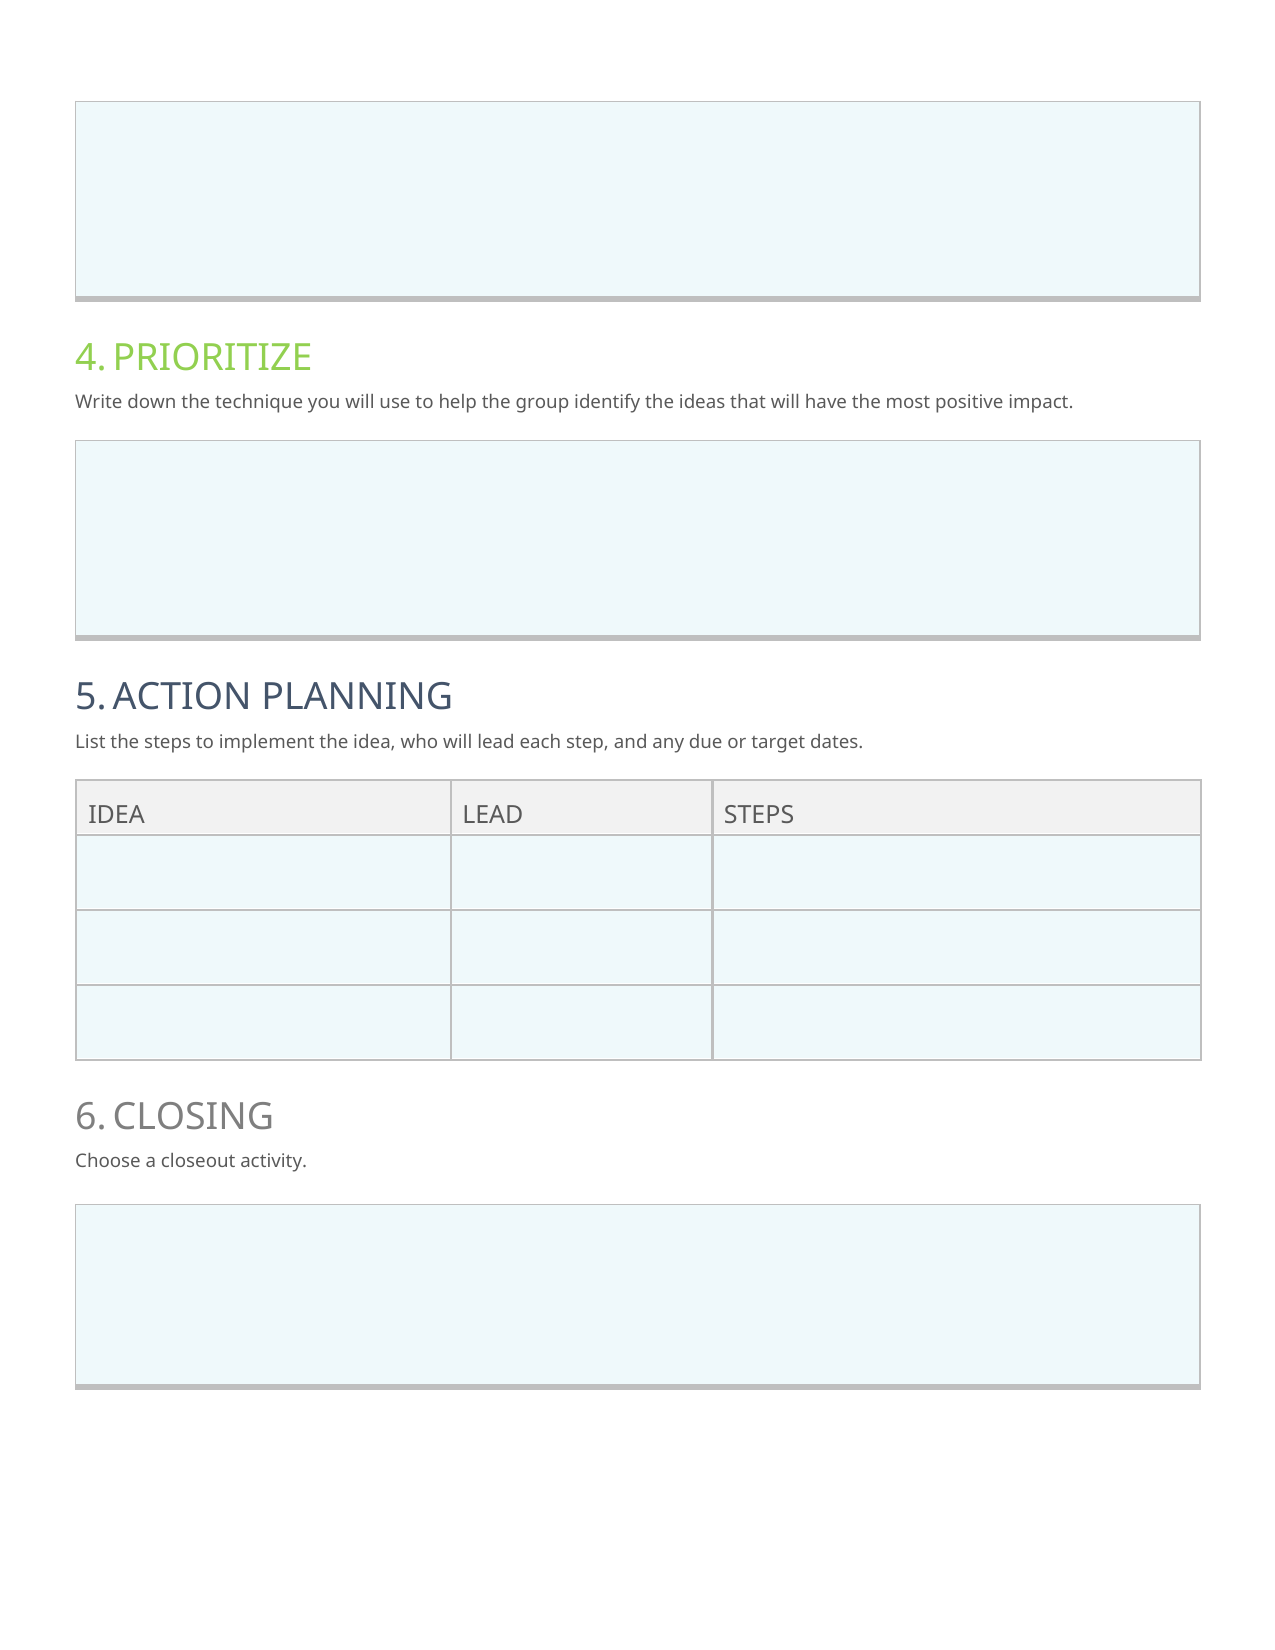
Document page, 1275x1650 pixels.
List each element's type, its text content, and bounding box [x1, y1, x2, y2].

table_cell [77, 911, 450, 983]
table_header [76, 102, 1199, 296]
text List the steps to implement the idea, who will lead each step, and any due or target dates. [75, 728, 1200, 754]
table_header [76, 441, 1199, 635]
text Write down the technique you will use to help the group identify the ideas that will have the most positive impact. [75, 389, 1200, 414]
table_cell [77, 986, 450, 1058]
table_cell [452, 986, 711, 1058]
table_header LEAD [452, 781, 711, 833]
list ACTION PLANNING [75, 669, 1200, 721]
table_cell [714, 986, 1200, 1058]
table_cell [452, 836, 711, 908]
table_header [76, 1205, 1199, 1384]
table_cell [452, 911, 711, 983]
table_cell [714, 836, 1200, 908]
list CLOSING [75, 1089, 1200, 1140]
text Choose a closeout activity. [75, 1148, 1200, 1204]
table_cell [714, 911, 1200, 983]
table_header STEPS [714, 781, 1200, 833]
table_header IDEA [77, 781, 450, 833]
list PRIORITIZE [75, 330, 1200, 381]
table_cell [77, 836, 450, 908]
